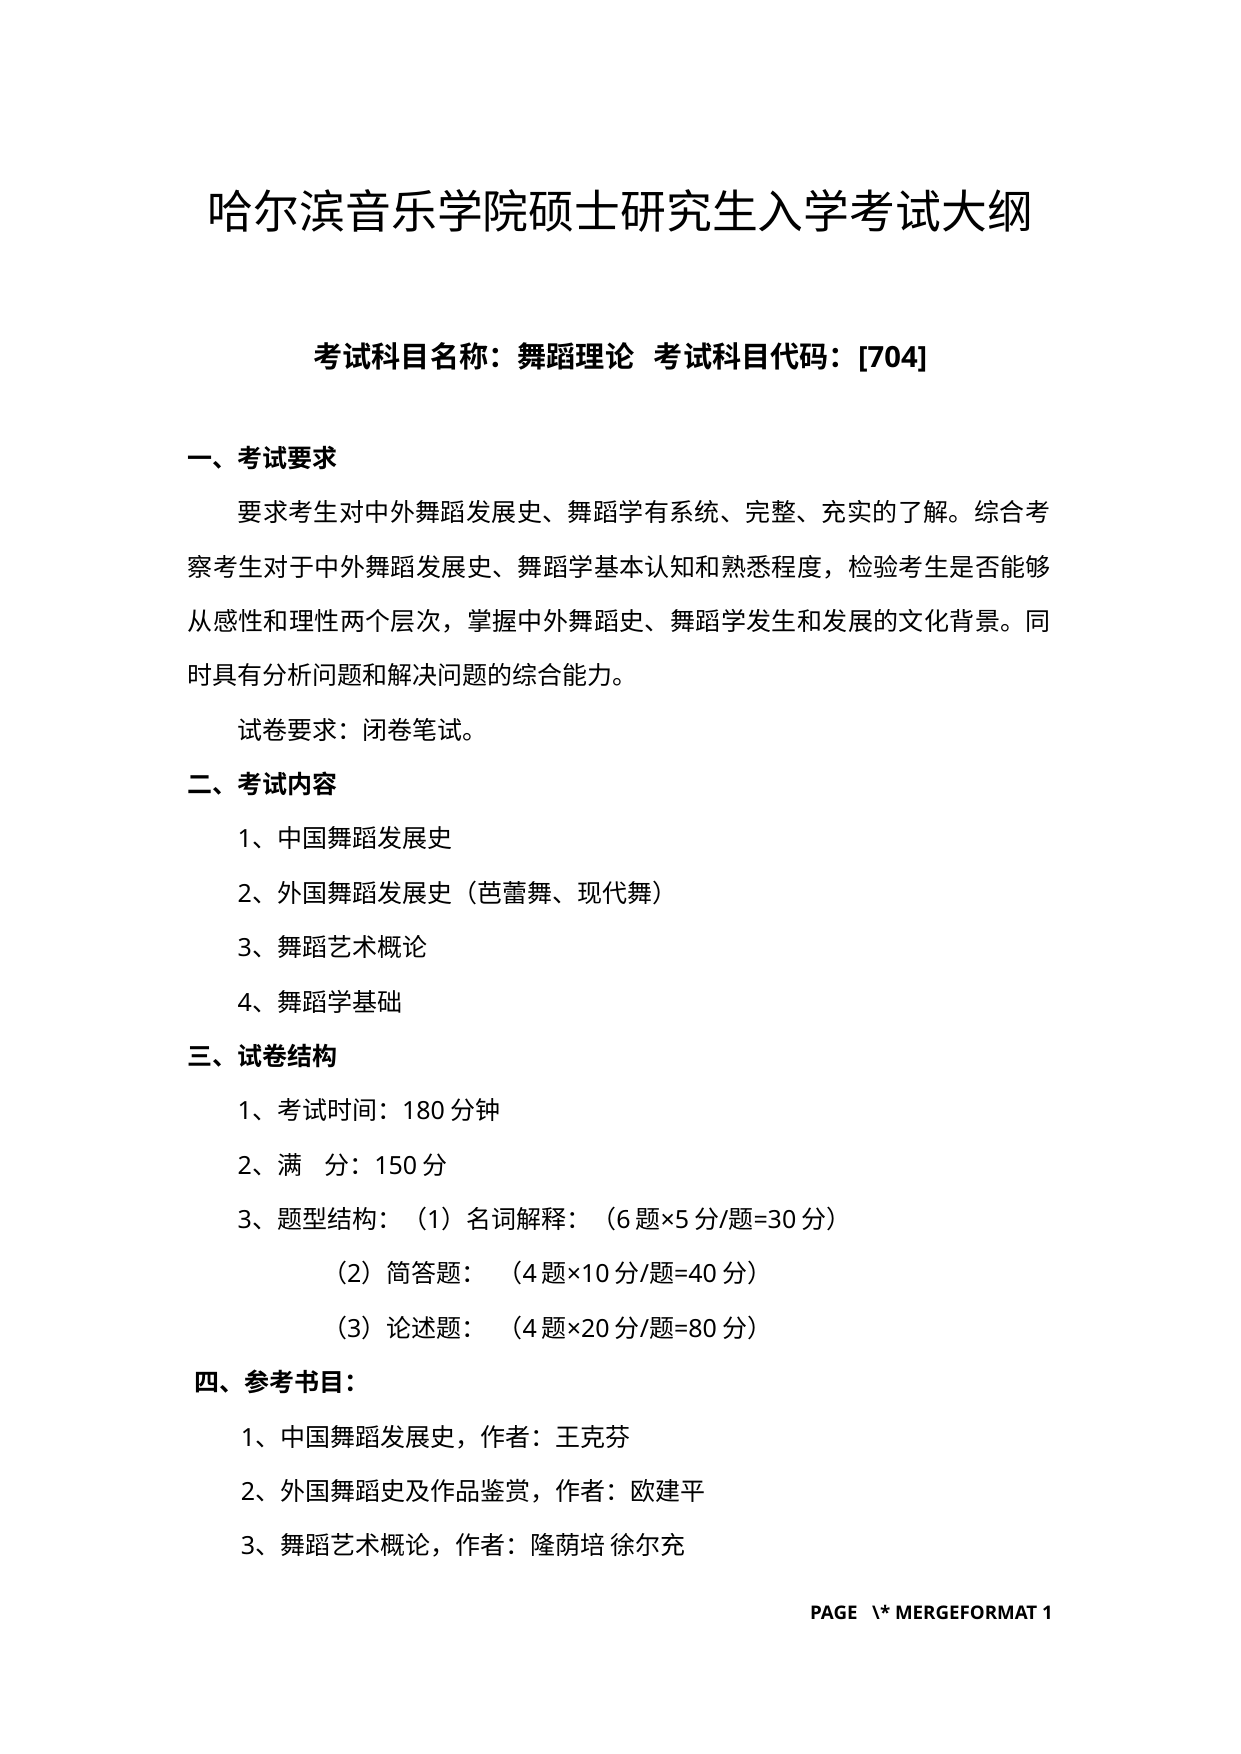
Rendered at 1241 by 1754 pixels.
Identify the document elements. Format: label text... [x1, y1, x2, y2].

list 一、考试要求 [187, 438, 1053, 474]
text 哈尔滨音乐学院硕士研究生入学考试大纲 [187, 160, 1053, 257]
list 1、中国舞蹈发展史，作者：王克芬 [241, 1417, 1053, 1453]
text 1、考试时间：180分钟 [187, 1091, 1053, 1127]
text 四、参考书目： [187, 1363, 1053, 1399]
text 3、题型结构：（1）名词解释：（6题×5分/题=30分） [187, 1199, 1053, 1236]
text 三、试卷结构 [187, 1036, 1053, 1073]
text 二、考试内容 [187, 764, 1053, 801]
text 要求考生对中外舞蹈发展史、舞蹈学有系统、完整、充实的了解。综合考察考生对于中外舞蹈发展史、舞蹈学基本认知和熟悉程度，检验考生是否能够从感性和理性两个层次，掌握中外舞蹈史、舞蹈学发生和发展的文化背景。同时具有分析问题和解决问题的综合能力。 [187, 493, 1053, 692]
text （3）论述题： （4题×20分/题=80分） [187, 1308, 1053, 1344]
list 2、外国舞蹈史及作品鉴赏，作者：欧建平 [241, 1471, 1053, 1508]
text 试卷要求：闭卷笔试。 [187, 710, 1053, 746]
text 4、舞蹈学基础 [237, 982, 1053, 1018]
text 2、满 分：150分 [187, 1145, 1053, 1181]
text 考试科目名称：舞蹈理论 考试科目代码：[704] [187, 322, 1053, 387]
text （2）简答题： （4题×10分/题=40分） [187, 1254, 1053, 1290]
list 3、舞蹈艺术概论，作者：隆荫培 徐尔充 [241, 1526, 1053, 1562]
text 1、中国舞蹈发展史 2、外国舞蹈发展史（芭蕾舞、现代舞） 3、舞蹈艺术概论 [237, 819, 1053, 964]
